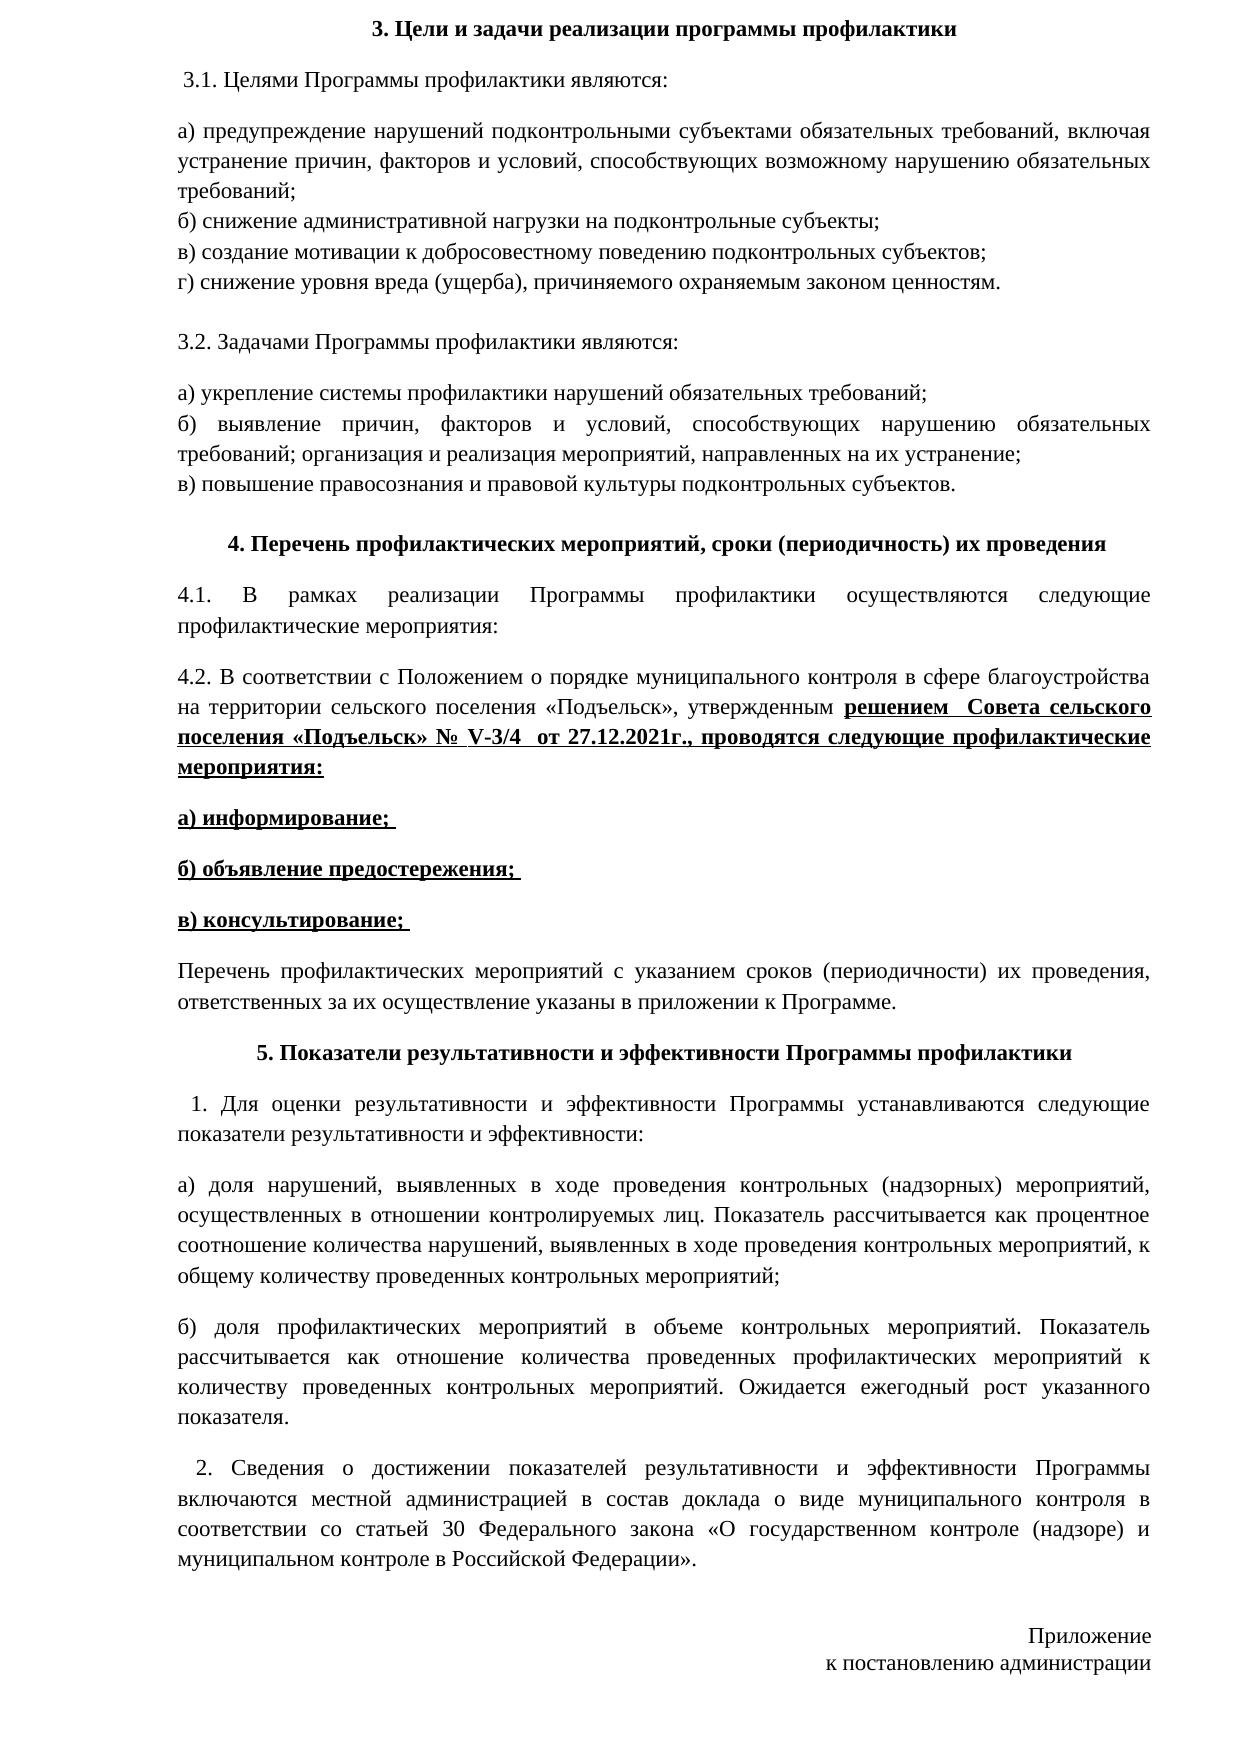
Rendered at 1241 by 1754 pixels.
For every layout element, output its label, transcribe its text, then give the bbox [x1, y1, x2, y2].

text 3. Цели и задачи реализации программы профилактики [177, 15, 1152, 41]
text б) снижение административной нагрузки на подконтрольные субъекты; [177, 207, 1152, 234]
text б) объявление предостережения; [177, 855, 1152, 882]
text 5. Показатели результативности и эффективности Программы профилактики [177, 1039, 1152, 1065]
text 1. Для оценки результативности и эффективности Программы устанавливаются следующие показатели результативности и эффективности: [177, 1090, 1152, 1146]
text а) информирование; [177, 804, 1152, 831]
text 4.2. В соответствии с Положением о порядке муниципального контроля в сфере благоустройства на территории сельского поселения «Подъельск», утвержденным решением Совета сельского поселения «Подъельск» № V-3/4 от 27.12.2021г., проводятся следующие профилактические мероприятия: [177, 663, 1152, 780]
text 2. Сведения о достижении показателей результативности и эффективности Программы включаются местной администрацией в состав доклада о виде муниципального контроля в соответствии со статьей 30 Федерального закона «О государственном контроле (надзоре) и муниципальном контроле в Российской Федерации». [177, 1454, 1152, 1571]
text 4. Перечень профилактических мероприятий, сроки (периодичность) их проведения [177, 530, 1152, 557]
text 3.1. Целями Программы профилактики являются: [177, 66, 1152, 92]
text а) предупреждение нарушений подконтрольными субъектами обязательных требований, включая устранение причин, факторов и условий, способствующих возможному нарушению обязательных требований; [177, 117, 1152, 204]
text в) создание мотивации к добросовестному поведению подконтрольных субъектов; [177, 238, 1152, 264]
text 4.1. В рамках реализации Программы профилактики осуществляются следующие профилактические мероприятия: [177, 581, 1152, 638]
text в) консультирование; [177, 906, 1152, 933]
text 3.2. Задачами Программы профилактики являются: [177, 328, 1152, 355]
text Приложение [177, 1622, 1152, 1649]
text Перечень профилактических мероприятий с указанием сроков (периодичности) их проведения, ответственных за их осуществление указаны в приложении к Программе. [177, 957, 1152, 1014]
text в) повышение правосознания и правовой культуры подконтрольных субъектов. [177, 470, 1152, 496]
text г) снижение уровня вреда (ущерба), причиняемого охраняемым законом ценностям. [177, 268, 1152, 294]
text б) выявление причин, факторов и условий, способствующих нарушению обязательных требований; организация и реализация мероприятий, направленных на их устранение; [177, 409, 1152, 466]
text а) укрепление системы профилактики нарушений обязательных требований; [177, 379, 1152, 406]
text б) доля профилактических мероприятий в объеме контрольных мероприятий. Показатель рассчитывается как отношение количества проведенных профилактических мероприятий к количеству проведенных контрольных мероприятий. Ожидается ежегодный рост указанного показателя. [177, 1313, 1152, 1430]
text а) доля нарушений, выявленных в ходе проведения контрольных (надзорных) мероприятий, осуществленных в отношении контролируемых лиц. Показатель рассчитывается как процентное соотношение количества нарушений, выявленных в ходе проведения контрольных мероприятий, к общему количеству проведенных контрольных мероприятий; [177, 1171, 1152, 1288]
text к постановлению администрации [177, 1649, 1152, 1675]
